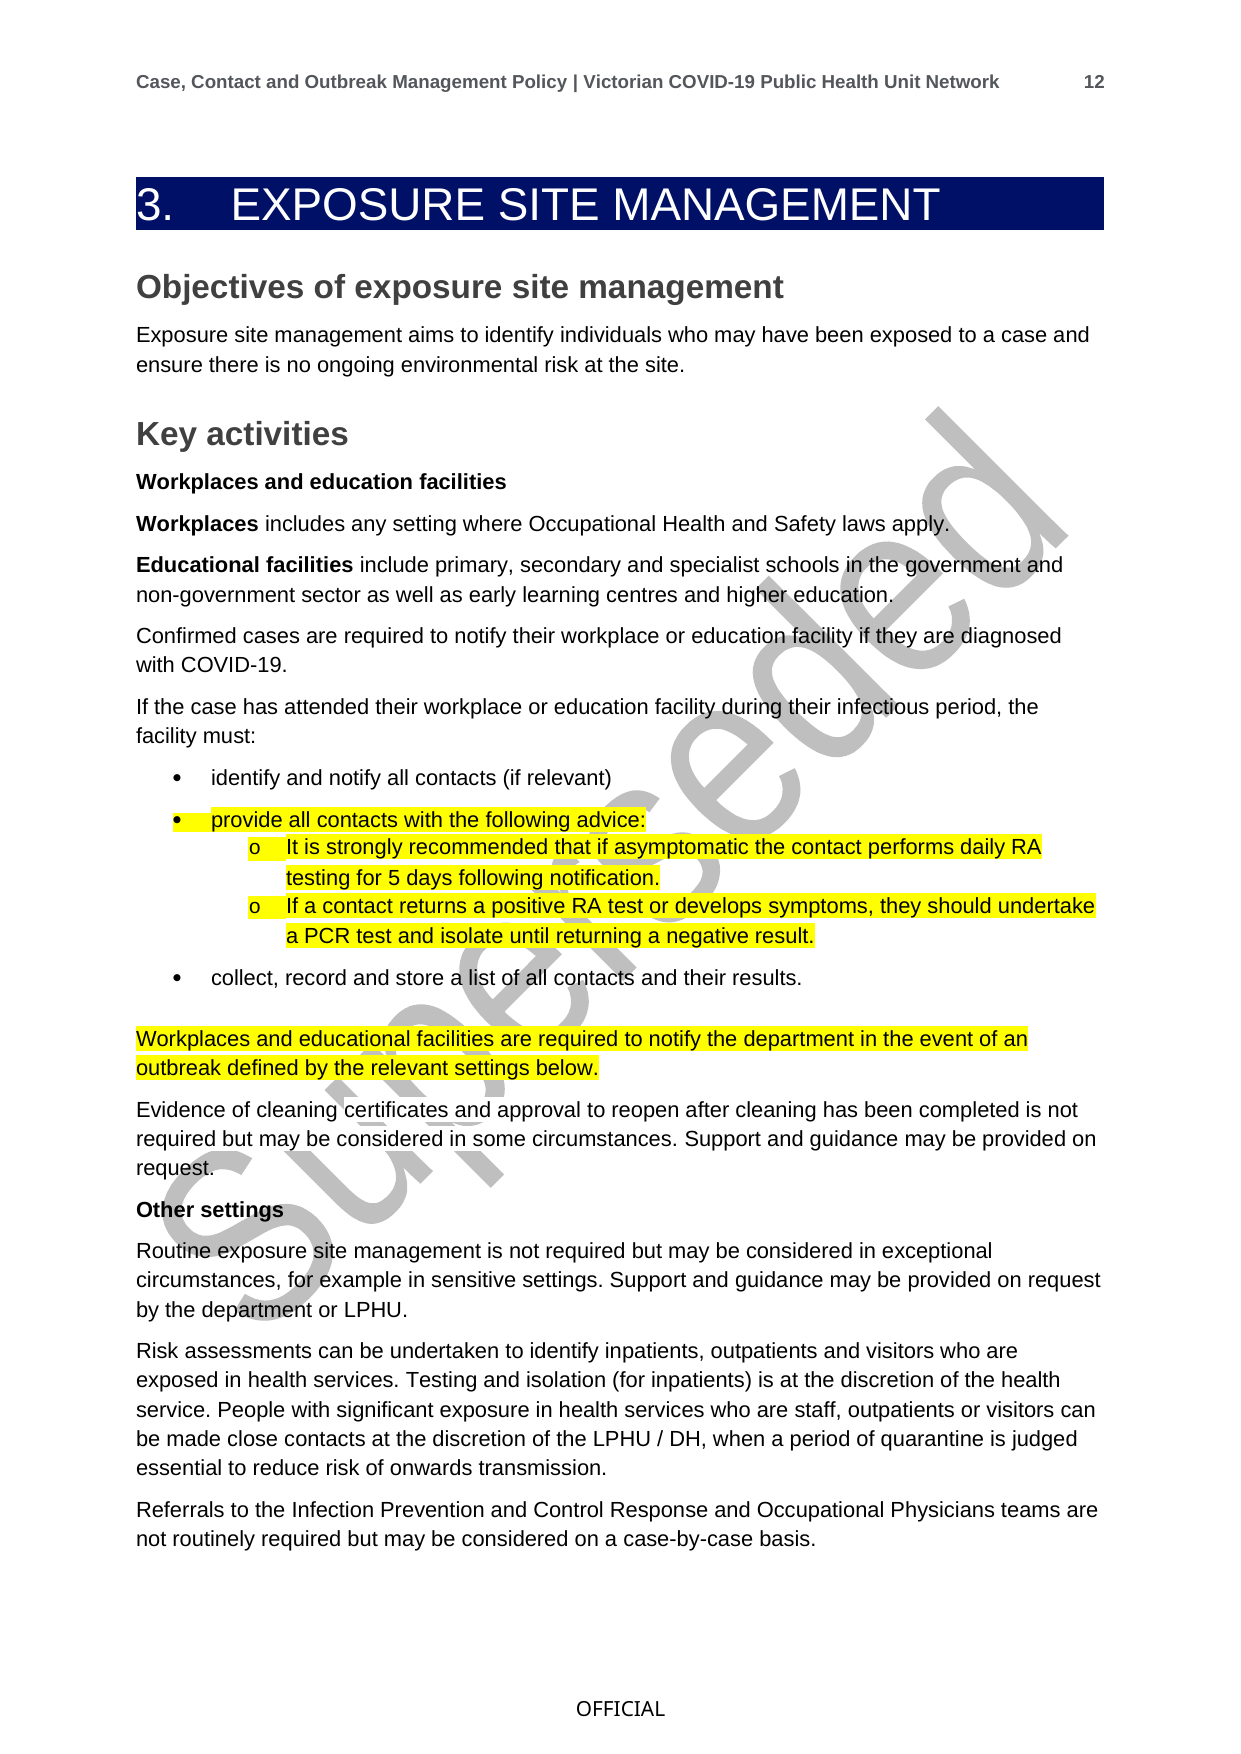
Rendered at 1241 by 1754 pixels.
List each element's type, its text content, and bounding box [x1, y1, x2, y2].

list provide all contacts with the following advice: [173, 803, 1104, 832]
text Risk assessments can be undertaken to identify inpatients, outpatients and visitors who are exposed in health services. Testing and isolation (for inpatients) is at the discretion of the health service. People with significant exposure in health services who are staff, outpatients or visitors can be made close contacts at the discretion of the LPHU / DH, when a period of quarantine is judged essential to reduce risk of onwards transmission. [136, 1334, 1104, 1480]
list If a contact returns a positive RA test or develops symptoms, they should undertake a PCR test and isolate until returning a negative result. [248, 890, 1104, 948]
text Routine exposure site management is not required but may be considered in exceptional circumstances, for example in sensitive settings. Support and guidance may be provided on request by the department or LPHU. [136, 1234, 1104, 1322]
text Confirmed cases are required to notify their workplace or education facility if they are diagnosed with COVID-19. [136, 619, 1104, 678]
text Exposure site management aims to identify individuals who may have been exposed to a case and ensure there is no ongoing environmental risk at the site. [136, 318, 1104, 377]
list identify and notify all contacts (if relevant) [173, 761, 1104, 790]
text Referrals to the Infection Prevention and Control Response and Occupational Physicians teams are not routinely required but may be considered on a case-by-case basis. [136, 1493, 1104, 1551]
subtitle Objectives of exposure site management [136, 267, 1104, 306]
text Educational facilities include primary, secondary and specialist schools in the government and non-government sector as well as early learning centres and higher education. [136, 548, 1104, 607]
text Workplaces and education facilities [136, 465, 1104, 494]
subtitle Key activities [136, 414, 1104, 453]
text If the case has attended their workplace or education facility during their infectious period, the facility must: [136, 690, 1104, 748]
list collect, record and store a list of all contacts and their results. [173, 961, 1104, 990]
text EXPOSURE SITE MANAGEMENT [136, 177, 1104, 230]
text Workplaces includes any setting where Occupational Health and Safety laws apply. [136, 507, 1104, 536]
text Evidence of cleaning certificates and approval to reopen after cleaning has been completed is not required but may be considered in some circumstances. Support and guidance may be provided on request. [136, 1093, 1104, 1180]
text Other settings [136, 1193, 1104, 1222]
text Workplaces and educational facilities are required to notify the department in the event of an outbreak defined by the relevant settings below. [136, 1022, 1104, 1080]
list It is strongly recommended that if asymptomatic the contact performs daily RA testing for 5 days following notification. [248, 832, 1104, 890]
